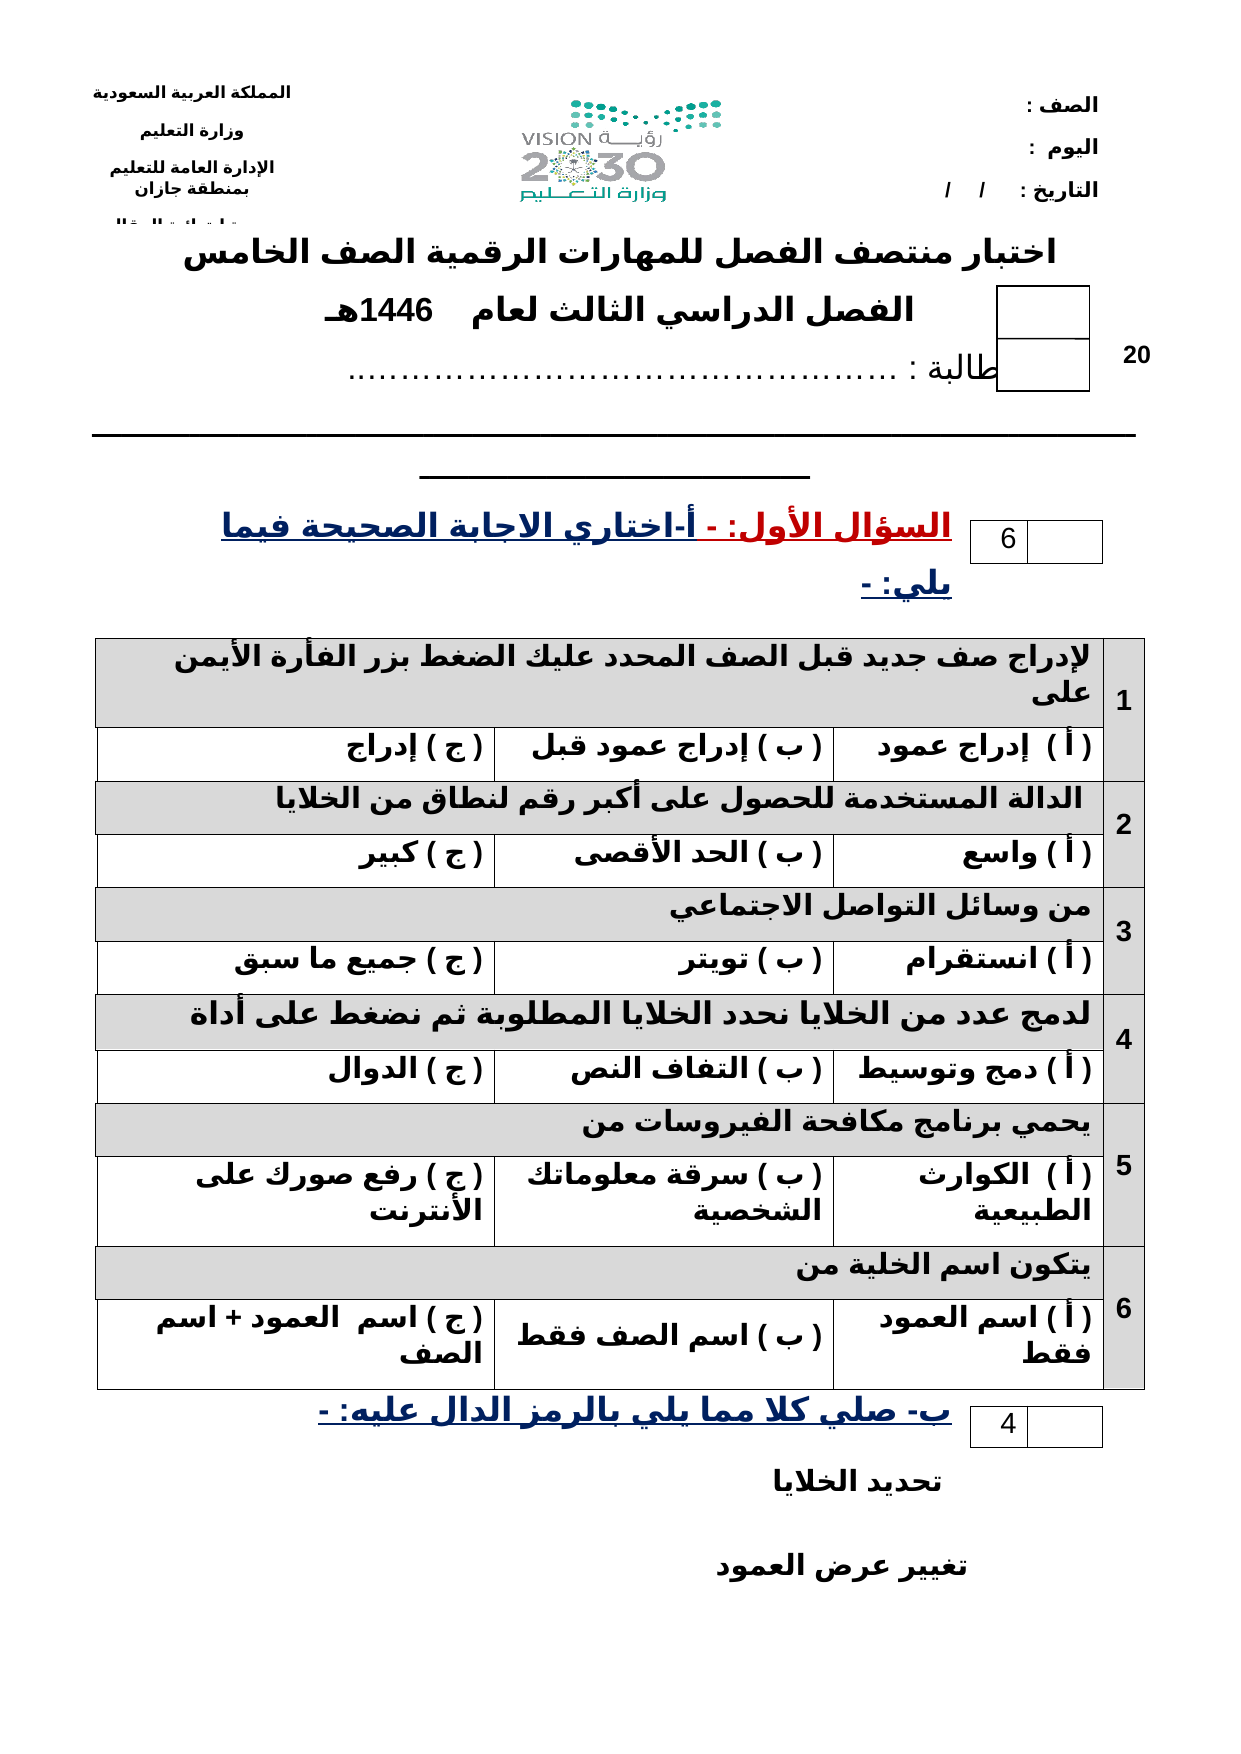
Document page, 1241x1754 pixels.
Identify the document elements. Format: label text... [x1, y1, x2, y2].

text اسم الطالبة : ………………………………………….. [150, 348, 996, 387]
table_cell ( أ ) إدراج عمود [834, 728, 1103, 781]
table_cell ( أ ) دمج وتوسيط [834, 1051, 1103, 1103]
table_cell 2 [1104, 782, 1144, 887]
table_cell ( ب ) تويتر [495, 942, 833, 994]
table_cell 3 [1104, 888, 1144, 994]
text ـــــــــــــــــــــــــــــــــــــــــــــــــــــــــــــــــــــــــــــــــــــــــــــــــــــــــــــــــــــــــــــــــــــــــــــــــــ [91, 406, 1139, 486]
table_cell 4 [1104, 995, 1144, 1103]
table_cell 5 [1104, 1104, 1144, 1246]
table_header 6 [971, 521, 1027, 563]
table_cell الدالة المستخدمة للحصول على أكبر رقم لنطاق من الخلايا [96, 782, 1103, 834]
table_cell ( أ ) اسم العمود فقط [834, 1300, 1103, 1388]
text اختبار منتصف الفصل للمهارات الرقمية الصف الخامس [150, 232, 1090, 270]
table_header 1 [1104, 639, 1144, 781]
table_cell يحمي برنامج مكافحة الفيروسات من [96, 1104, 1103, 1156]
table_cell 6 [1104, 1247, 1144, 1388]
table_cell ( ب ) التفاف النص [495, 1051, 833, 1103]
table_cell ( ج ) جميع ما سبق [98, 942, 494, 994]
table_cell ( ب ) اسم الصف فقط [495, 1300, 833, 1388]
table_header لإدراج صف جديد قبل الصف المحدد عليك الضغط بزر الفأرة الأيمن على [96, 639, 1103, 727]
text ب- صلي كلا مما يلي بالرمز الدال عليه: - [150, 1390, 1090, 1428]
text تغيير عرض العمود [150, 1548, 1090, 1581]
table_cell لدمج عدد من الخلايا نحدد الخلايا المطلوبة ثم نضغط على أداة [96, 995, 1103, 1049]
table_cell ( ج ) رفع صورك على الأنترنت [98, 1157, 494, 1246]
table_header 4 [971, 1407, 1027, 1447]
table_header [1028, 1407, 1102, 1447]
table_cell ( ب ) سرقة معلوماتك الشخصية [495, 1157, 833, 1246]
table_cell ( ج ) الدوال [98, 1051, 494, 1103]
table_cell يتكون اسم الخلية من [96, 1247, 1103, 1299]
table_cell ( أ ) انستقرام [834, 942, 1103, 994]
table_cell من وسائل التواصل الاجتماعي [96, 888, 1103, 941]
text تحديد الخلايا [150, 1464, 1090, 1497]
text السؤال الأول: - أ-اختاري الاجابة الصحيحة فيما يلي: - [150, 506, 1090, 602]
table_cell ( ج ) اسم العمود + اسم الصف [98, 1300, 494, 1388]
table_cell ( أ ) الكوارث الطبيعية [834, 1157, 1103, 1246]
table_cell ( ب ) الحد الأقصى [495, 835, 833, 887]
picture [513, 96, 726, 203]
table_cell ( ج ) كبير [98, 835, 494, 887]
table_cell ( ب ) إدراج عمود قبل [495, 728, 833, 781]
table_header [1028, 521, 1102, 563]
table_cell ( أ ) واسع [834, 835, 1103, 887]
table_cell ( ج ) إدراج [98, 728, 494, 781]
text الفصل الدراسي الثالث لعام 1446هـ [150, 290, 996, 328]
